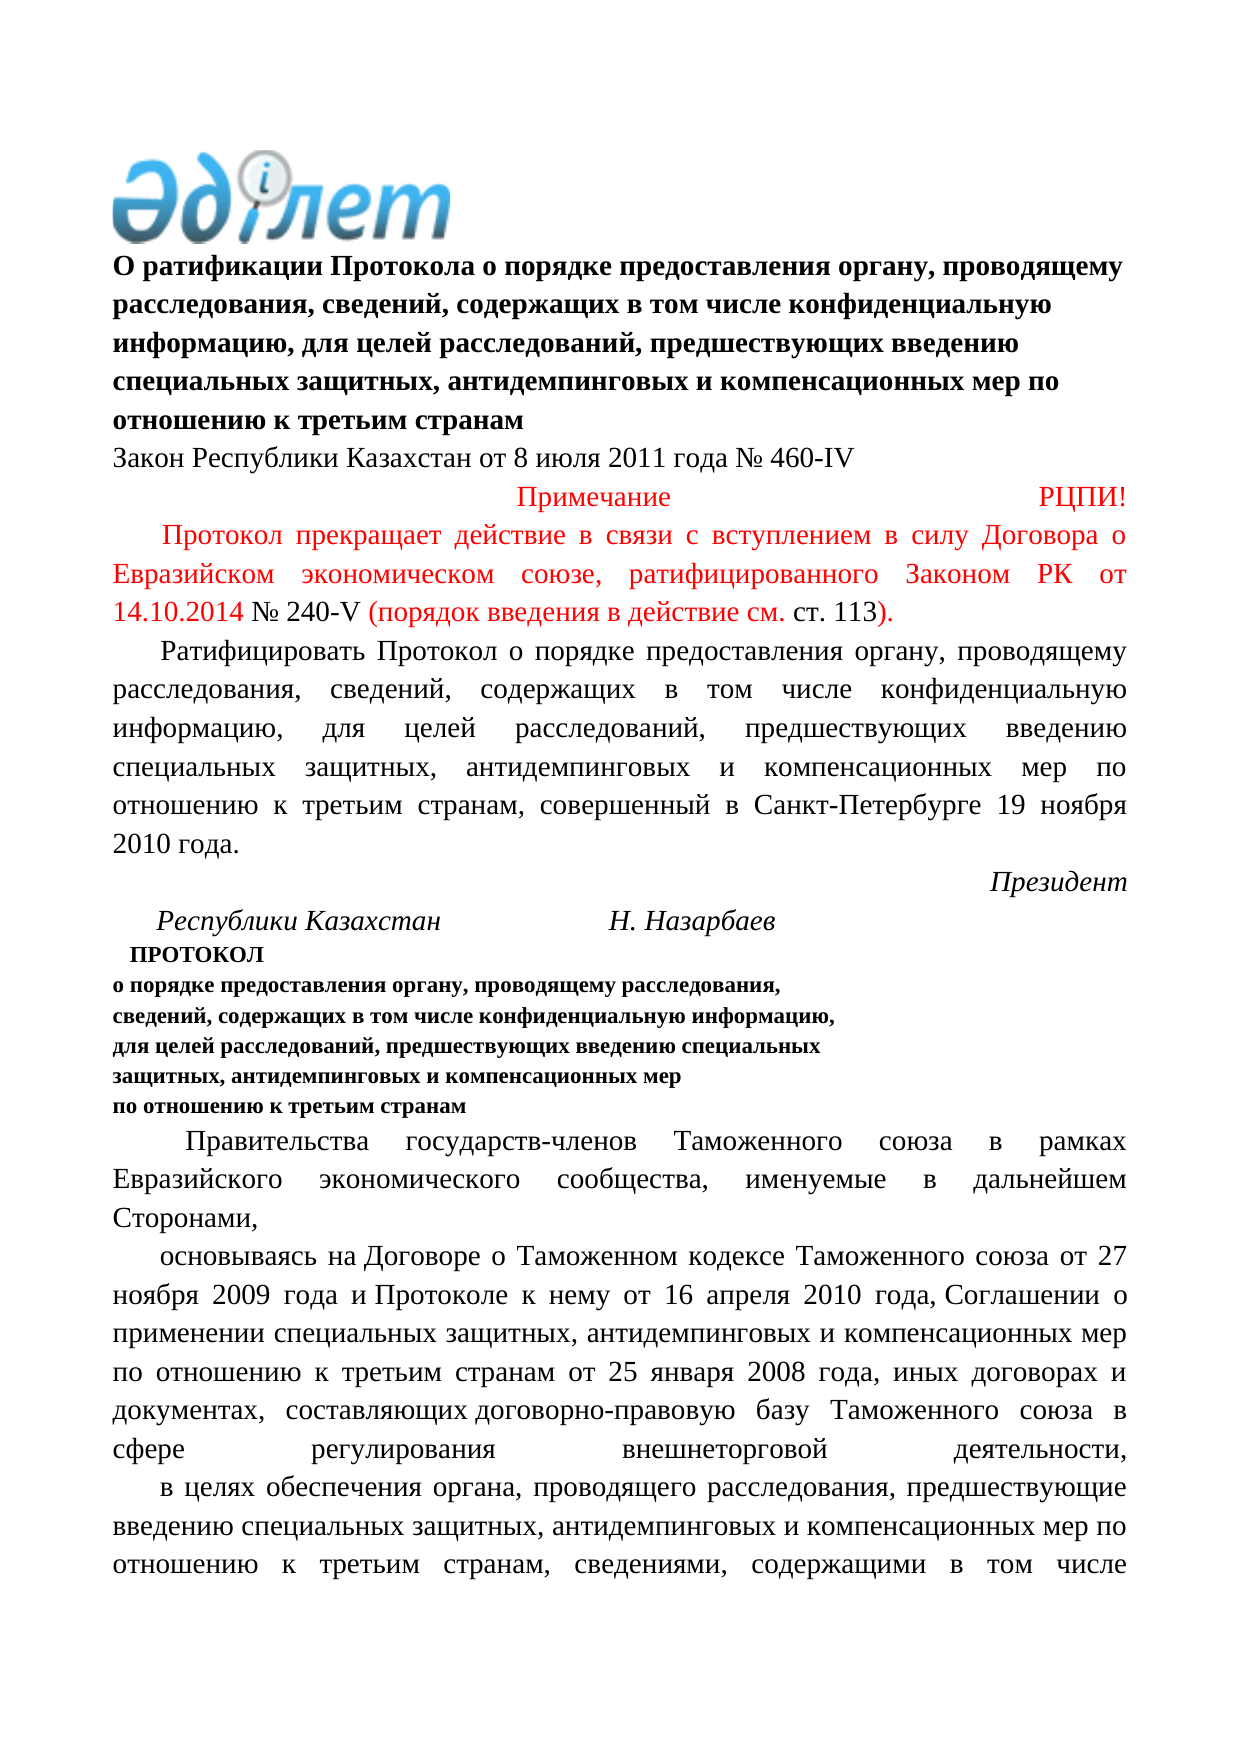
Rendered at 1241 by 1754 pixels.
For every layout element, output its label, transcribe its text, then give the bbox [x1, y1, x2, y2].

text Закон Республики Казахстан от 8 июля 2011 года № 460-IV [112, 440, 1128, 474]
text Примечание РЦПИ! Протокол прекращает действие в связи с вступлением в силу Договора о Евразийском экономическом союзе, ратифицированного Законом РК от 14.10.2014 № 240-V (порядок введения в действие см. ст. 113). [112, 479, 1128, 628]
text ПРОТОКОЛ о порядке предоставления органу, проводящему расследования, сведений, содержащих в том числе конфиденциальную информацию, для целей расследований, предшествующих введению специальных защитных, антидемпинговых и компенсационных мер по отношению к третьим странам [112, 941, 1128, 1119]
text Ратифицировать Протокол о порядке предоставления органу, проводящему расследования, сведений, содержащих в том числе конфиденциальную информацию, для целей расследований, предшествующих введению специальных защитных, антидемпинговых и компенсационных мер по отношению к третьим странам, совершенный в Санкт-Петербурге 19 ноября 2010 года. [112, 633, 1128, 859]
picture [112, 150, 451, 244]
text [112, 1123, 1128, 1580]
text О ратификации Протокола о порядке предоставления органу, проводящему расследования, сведений, содержащих в том числе конфиденциальную информацию, для целей расследований, предшествующих введению специальных защитных, антидемпинговых и компенсационных мер по отношению к третьим странам [112, 248, 1128, 435]
text Президент Республики Казахстан Н. Назарбаев [112, 864, 1128, 936]
